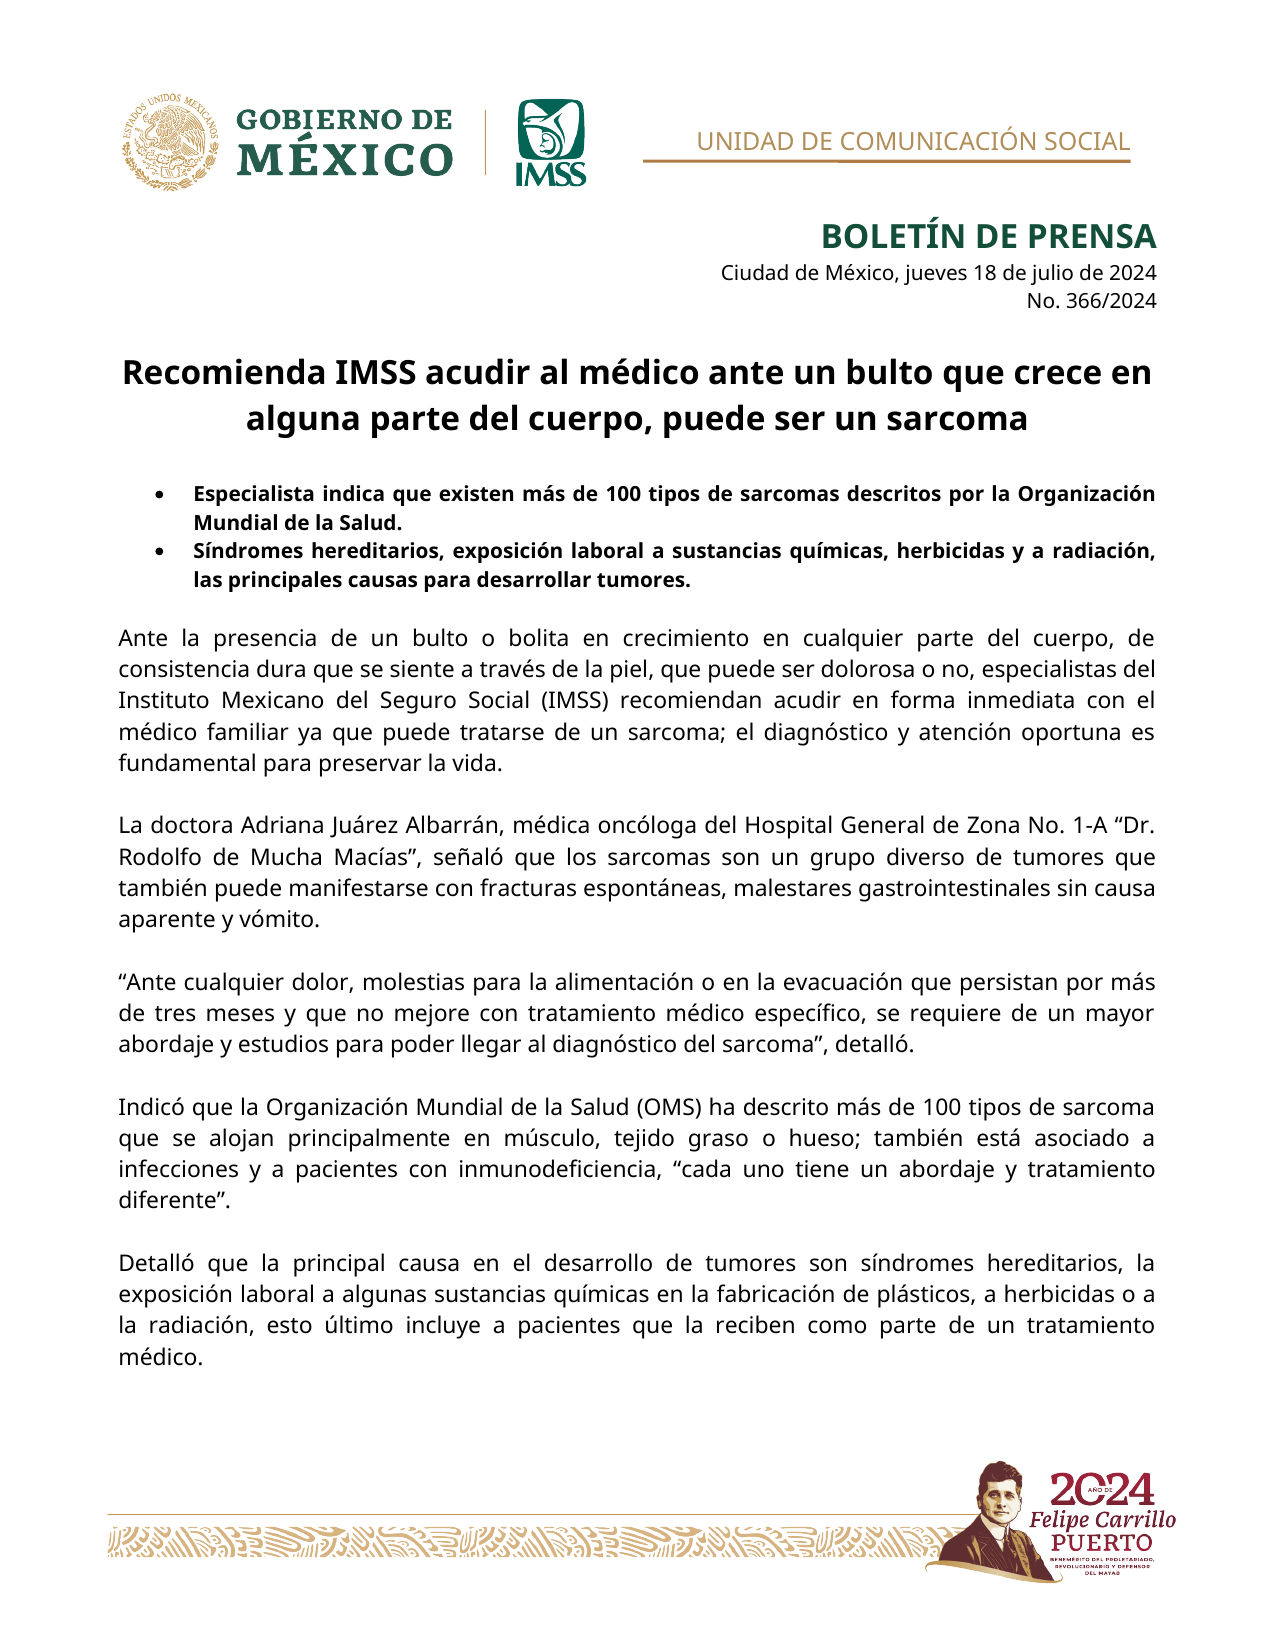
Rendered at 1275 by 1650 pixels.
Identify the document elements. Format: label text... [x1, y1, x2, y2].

text No. 366/2024 [118, 286, 1157, 315]
text BOLETÍN DE PRENSA [118, 213, 1157, 258]
text Recomienda IMSS acudir al médico ante un bulto que crece en alguna parte del cuerpo, puede ser un sarcoma [118, 349, 1157, 440]
text Ante la presencia de un bulto o bolita en crecimiento en cualquier parte del cuerpo, de consistencia dura que se siente a través de la piel, que puede ser dolorosa o no, especialistas del Instituto Mexicano del Seguro Social (IMSS) recomiendan acudir en forma inmediata con el médico familiar ya que puede tratarse de un sarcoma; el diagnóstico y atención oportuna es fundamental para preservar la vida. [118, 622, 1157, 778]
text “Ante cualquier dolor, molestias para la alimentación o en la evacuación que persistan por más de tres meses y que no mejore con tratamiento médico específico, se requiere de un mayor abordaje y estudios para poder llegar al diagnóstico del sarcoma”, detalló. [118, 965, 1157, 1059]
picture [0, 0, 1275, 280]
text Indicó que la Organización Mundial de la Salud (OMS) ha descrito más de 100 tipos de sarcoma que se alojan principalmente en músculo, tejido graso o hueso; también está asociado a infecciones y a pacientes con inmunodeficiencia, “cada uno tiene un abordaje y tratamiento diferente”. [118, 1090, 1157, 1215]
picture [0, 1378, 1275, 1649]
text Ciudad de México, jueves 18 de julio de 2024 [118, 258, 1157, 286]
list Especialista indica que existen más de 100 tipos de sarcomas descritos por la Organización Mundial de la Salud. [156, 479, 1157, 536]
text Detalló que la principal causa en el desarrollo de tumores son síndromes hereditarios, la exposición laboral a algunas sustancias químicas en la fabricación de plásticos, a herbicidas o a la radiación, esto último incluye a pacientes que la reciben como parte de un tratamiento médico. [118, 1247, 1157, 1372]
list Síndromes hereditarios, exposición laboral a sustancias químicas, herbicidas y a radiación, las principales causas para desarrollar tumores. [156, 536, 1157, 593]
text La doctora Adriana Juárez Albarrán, médica oncóloga del Hospital General de Zona No. 1-A “Dr. Rodolfo de Mucha Macías”, señaló que los sarcomas son un grupo diverso de tumores que también puede manifestarse con fracturas espontáneas, malestares gastrointestinales sin causa aparente y vómito. [118, 809, 1157, 934]
